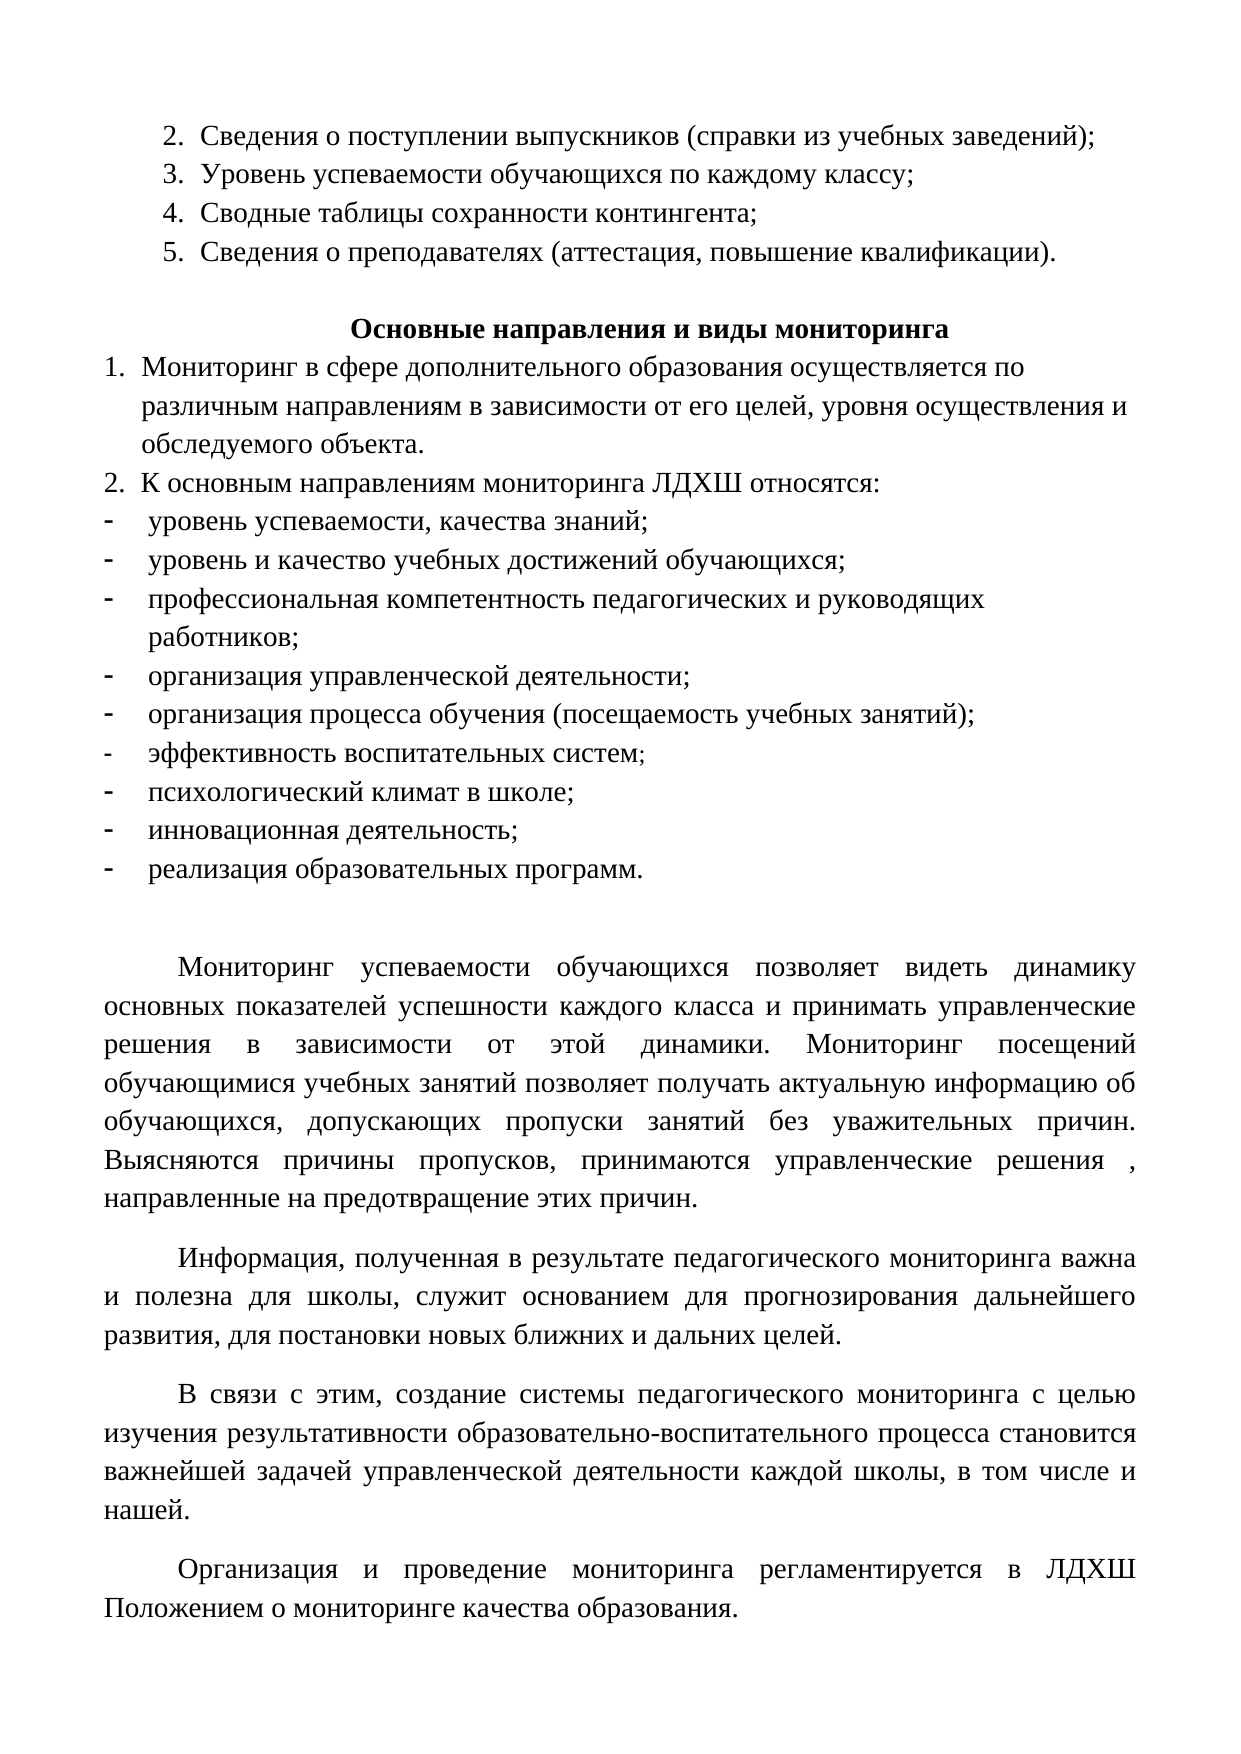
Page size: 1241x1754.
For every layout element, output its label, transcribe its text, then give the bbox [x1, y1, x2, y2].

list Сведения о преподавателях (аттестация, повышение квалификации). [162, 234, 1137, 267]
list уровень успеваемости, качества знаний; [103, 503, 1137, 537]
list реализация образовательных программ. [103, 851, 1137, 885]
list Мониторинг в сфере дополнительного образования осуществляется по различным направлениям в зависимости от его целей, уровня осуществления и обследуемого объекта. [103, 349, 1137, 460]
list Сводные таблицы сохранности контингента; [162, 195, 1137, 229]
list организация управленческой деятельности; [103, 658, 1137, 692]
list эффективность воспитательных систем; [103, 735, 1137, 769]
list инновационная деятельность; [103, 812, 1137, 846]
list профессиональная компетентность педагогических и руководящих работников; [103, 581, 1137, 653]
list организация процесса обучения (посещаемость учебных занятий); [103, 697, 1137, 730]
list уровень и качество учебных достижений обучающихся; [103, 542, 1137, 576]
list Уровень успеваемости обучающихся по каждому классу; [162, 157, 1137, 190]
text Организация и проведение мониторинга регламентируется в ЛДХШ Положением о мониторинге качества образования. [103, 1551, 1137, 1623]
text Информация, полученная в результате педагогического мониторинга важна и полезна для школы, служит основанием для прогнозирования дальнейшего развития, для постановки новых ближних и дальних целей. [103, 1240, 1137, 1350]
list Сведения о поступлении выпускников (справки из учебных заведений); [162, 118, 1137, 152]
text Мониторинг успеваемости обучающихся позволяет видеть динамику основных показателей успешности каждого класса и принимать управленческие решения в зависимости от этой динамики. Мониторинг посещений обучающимися учебных занятий позволяет получать актуальную информацию об обучающихся, допускающих пропуски занятий без уважительных причин. Выясняются причины пропусков, принимаются управленческие решения , направленные на предотвращение этих причин. [103, 949, 1137, 1214]
list психологический климат в школе; [103, 774, 1137, 807]
list К основным направлениям мониторинга ЛДХШ относятся: [103, 465, 1137, 498]
text В связи с этим, создание системы педагогического мониторинга с целью изучения результативности образовательно-воспитательного процесса становится важнейшей задачей управленческой деятельности каждой школы, в том числе и нашей. [103, 1376, 1137, 1525]
list Основные направления и виды мониторинга [162, 311, 1137, 344]
